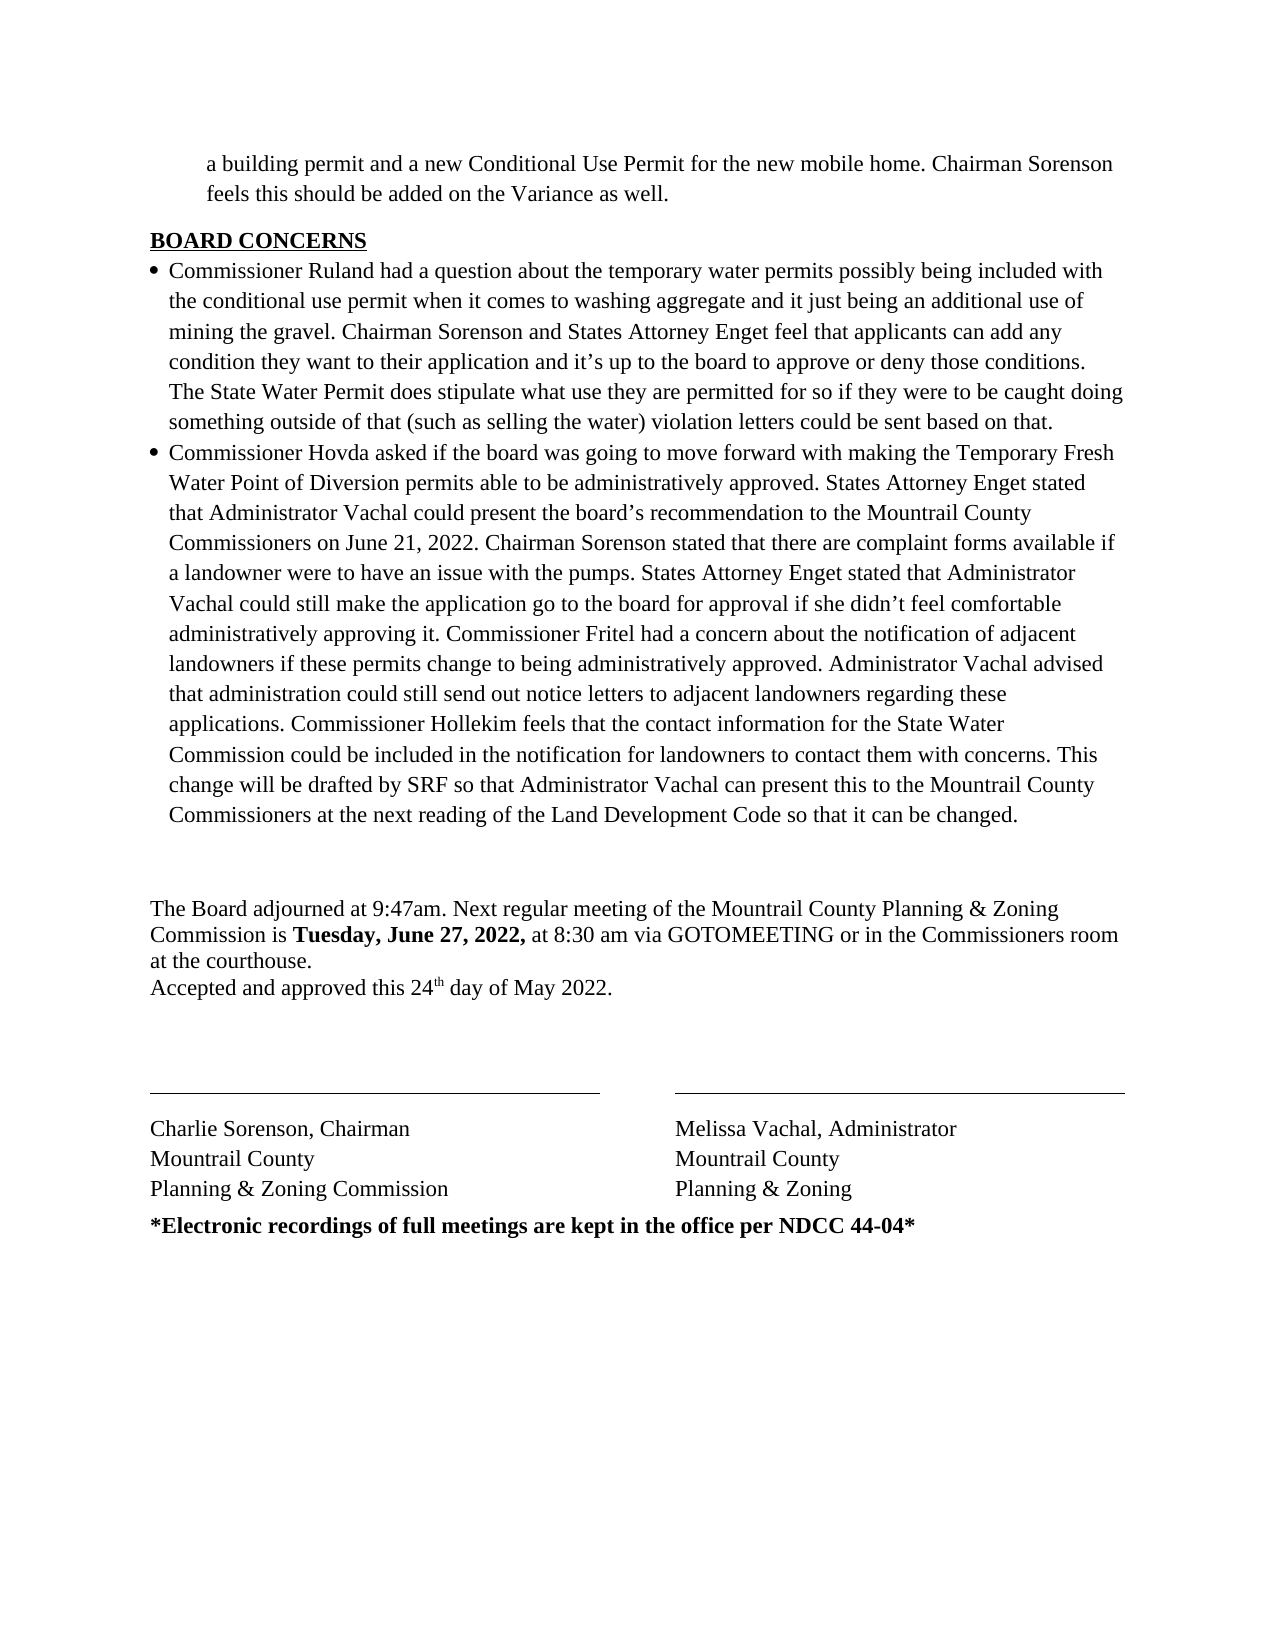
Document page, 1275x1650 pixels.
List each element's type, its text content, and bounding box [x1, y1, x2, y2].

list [187, 150, 1125, 207]
text The Board adjourned at 9:47am. Next regular meeting of the Mountrail County Planning & Zoning Commission is Tuesday, June 27, 2022, at 8:30 am via GOTOMEETING or in the Commissioners room at the courthouse. [150, 895, 1125, 974]
text BOARD CONCERNS [150, 227, 1125, 253]
text Accepted and approved this 24th day of May 2022. [150, 974, 1125, 1000]
list Commissioner Ruland had a question about the temporary water permits possibly being included with the conditional use permit when it comes to washing aggregate and it just being an additional use of mining the gravel. Chairman Sorenson and States Attorney Enget feel that applicants can add any condition they want to their application and it’s up to the board to approve or deny those conditions. The State Water Permit does stipulate what use they are permitted for so if they were to be caught doing something outside of that (such as selling the water) violation letters could be sent based on that. [150, 257, 1125, 435]
text Charlie Sorenson, Chairman Melissa Vachal, Administrator [150, 1115, 1125, 1141]
list Commissioner Hovda asked if the board was going to move forward with making the Temporary Fresh Water Point of Diversion permits able to be administratively approved. States Attorney Enget stated that Administrator Vachal could present the board’s recommendation to the Mountrail County Commissioners on June 21, 2022. Chairman Sorenson stated that there are complaint forms available if a landowner were to have an issue with the pumps. States Attorney Enget stated that Administrator Vachal could still make the application go to the board for approval if she didn’t feel comfortable administratively approving it. Commissioner Fritel had a concern about the notification of adjacent landowners if these permits change to being administratively approved. Administrator Vachal advised that administration could still send out notice letters to adjacent landowners regarding these applications. Commissioner Hollekim feels that the contact information for the State Water Commission could be included in the notification for landowners to contact them with concerns. This change will be drafted by SRF so that Administrator Vachal can present this to the Mountrail County Commissioners at the next reading of the Land Development Code so that it can be changed. [150, 438, 1125, 827]
text Planning & Zoning Commission Planning & Zoning [150, 1175, 1125, 1202]
text Mountrail County Mountrail County [150, 1145, 1125, 1171]
text *Electronic recordings of full meetings are kept in the office per NDCC 44-04* [150, 1212, 1125, 1238]
